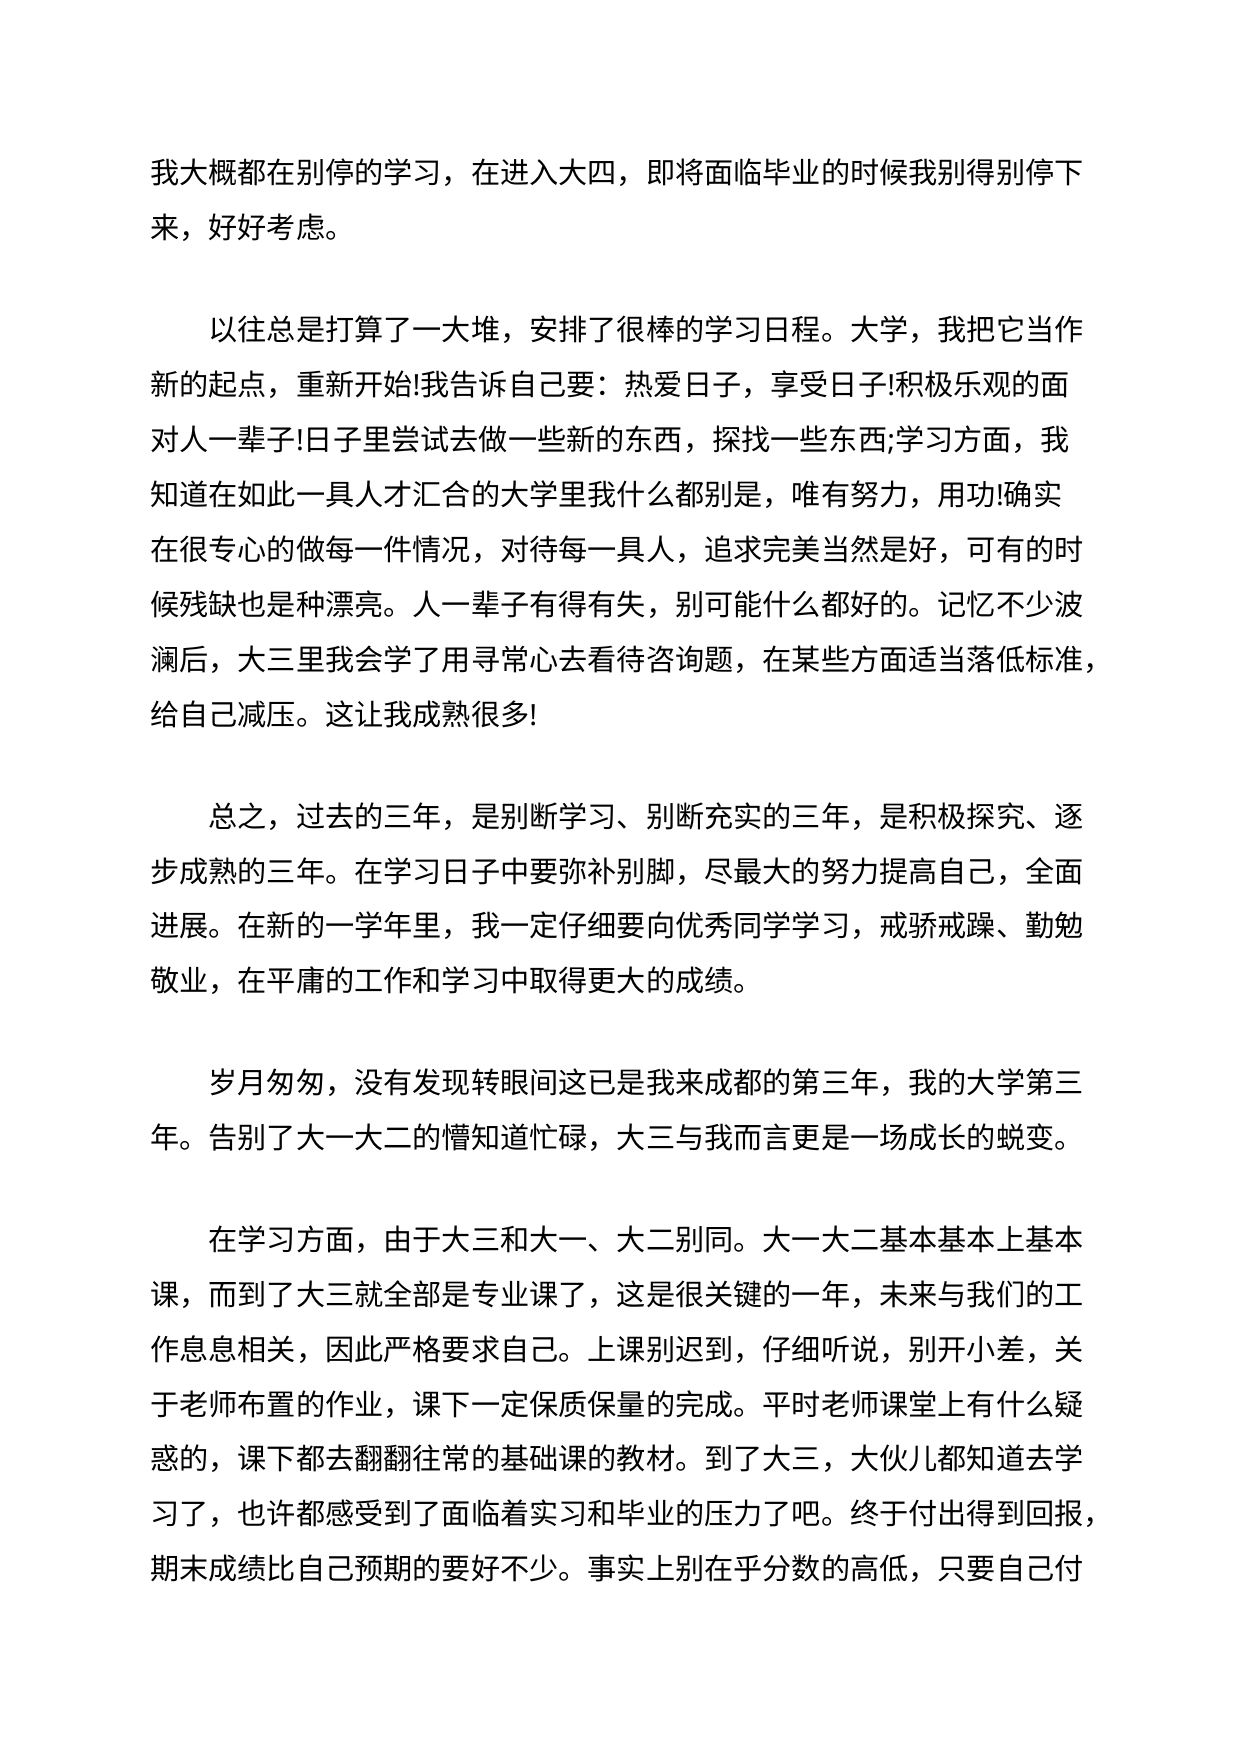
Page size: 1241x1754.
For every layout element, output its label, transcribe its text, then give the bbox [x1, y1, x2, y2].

text 以往总是打算了一大堆，安排了很棒的学习日程。大学，我把它当作新的起点，重新开始!我告诉自己要：热爱日子，享受日子!积极乐观的面对人一辈子!日子里尝试去做一些新的东西，探找一些东西;学习方面，我知道在如此一具人才汇合的大学里我什么都别是，唯有努力，用功!确实在很专心的做每一件情况，对待每一具人，追求完美当然是好，可有的时候残缺也是种漂亮。人一辈子有得有失，别可能什么都好的。记忆不少波澜后，大三里我会学了用寻常心去看待咨询题，在某些方面适当落低标准，给自己减压。这让我成熟很多! [150, 307, 1090, 734]
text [150, 150, 1090, 247]
text 总之，过去的三年，是别断学习、别断充实的三年，是积极探究、逐步成熟的三年。在学习日子中要弥补别脚，尽最大的努力提高自己，全面进展。在新的一学年里，我一定仔细要向优秀同学学习，戒骄戒躁、勤勉敬业，在平庸的工作和学习中取得更大的成绩。 [150, 793, 1090, 1000]
text 岁月匆匆，没有发现转眼间这已是我来成都的第三年，我的大学第三年。告别了大一大二的懵知道忙碌，大三与我而言更是一场成长的蜕变。 [150, 1060, 1090, 1157]
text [150, 1216, 1090, 1588]
